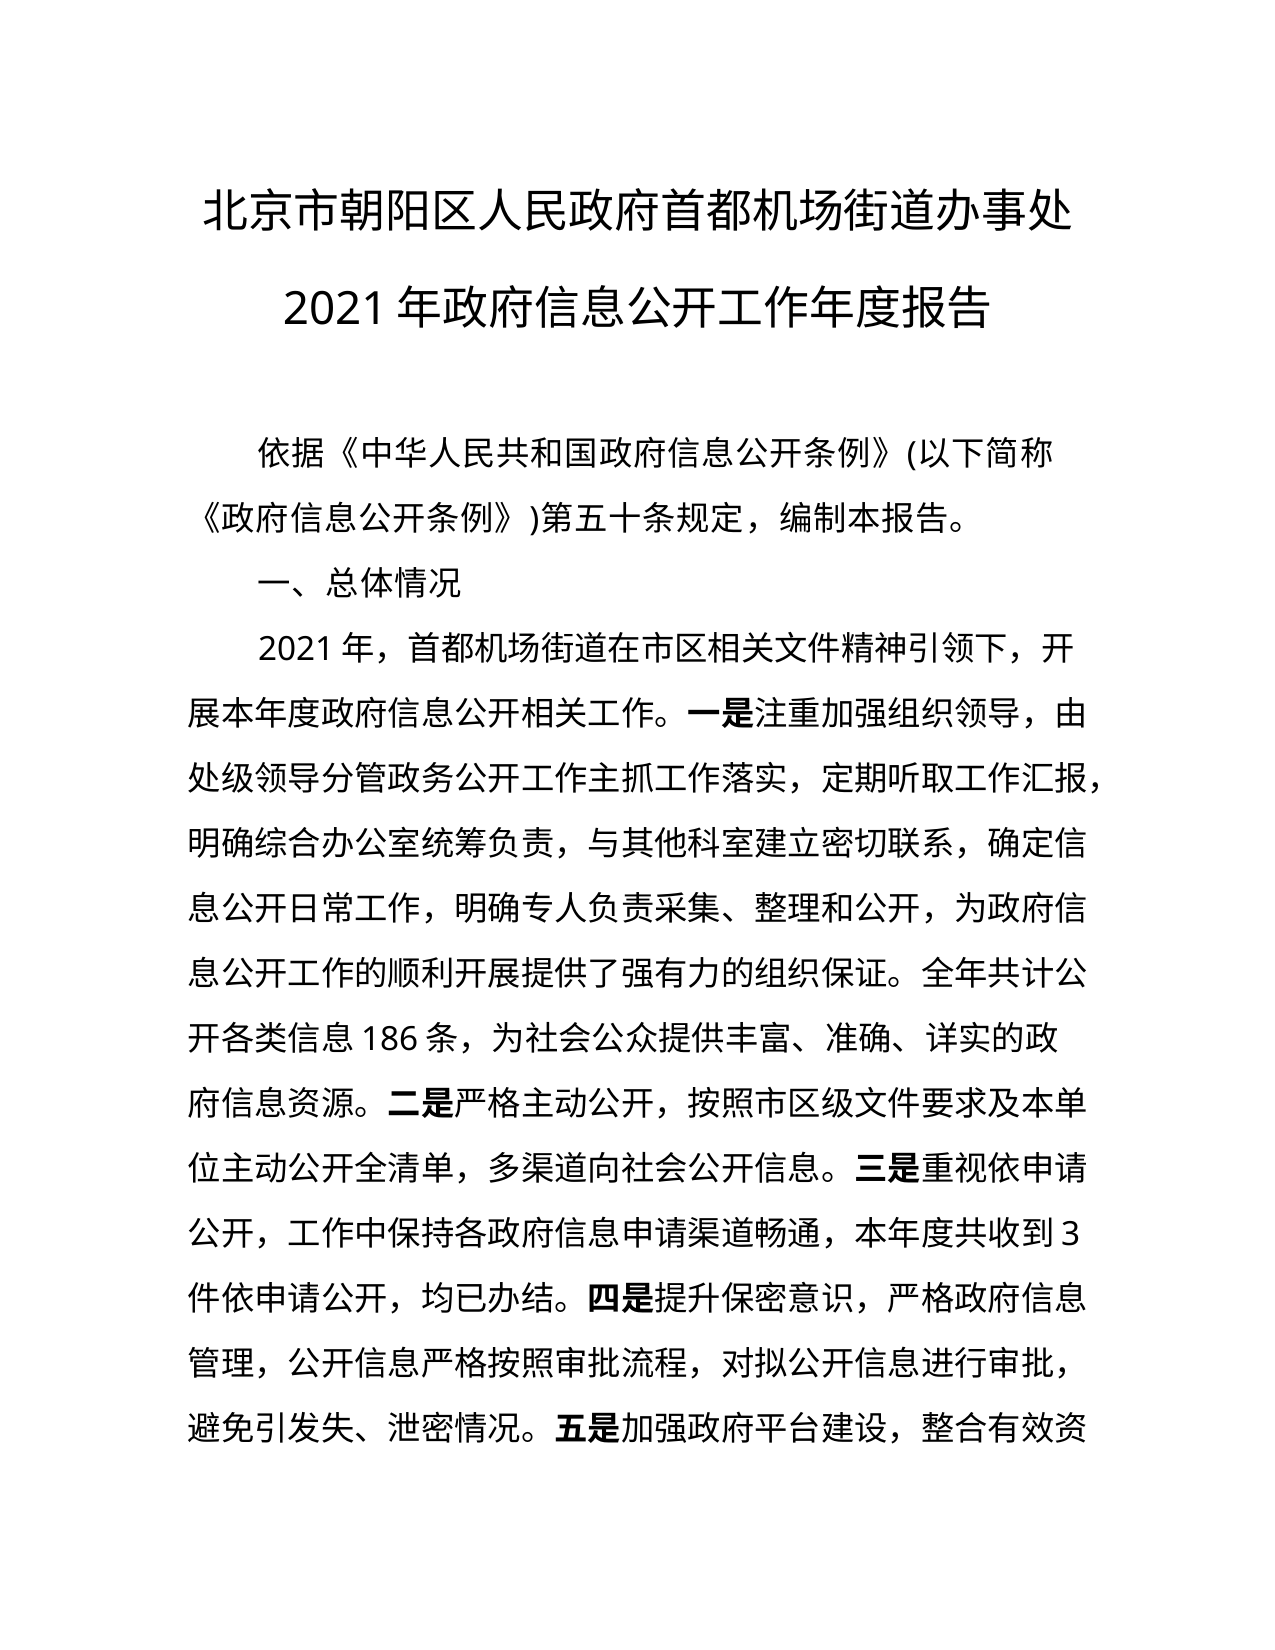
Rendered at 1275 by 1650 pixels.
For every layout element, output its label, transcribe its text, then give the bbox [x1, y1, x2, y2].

text 依据《中华人民共和国政府信息公开条例》(以下简称《政府信息公开条例》)第五十条规定，编制本报告。 [187, 419, 1087, 549]
text 北京市朝阳区人民政府首都机场街道办事处2021年政府信息公开工作年度报告 [187, 159, 1087, 354]
text 一、总体情况 [187, 549, 1087, 614]
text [187, 614, 1087, 1459]
